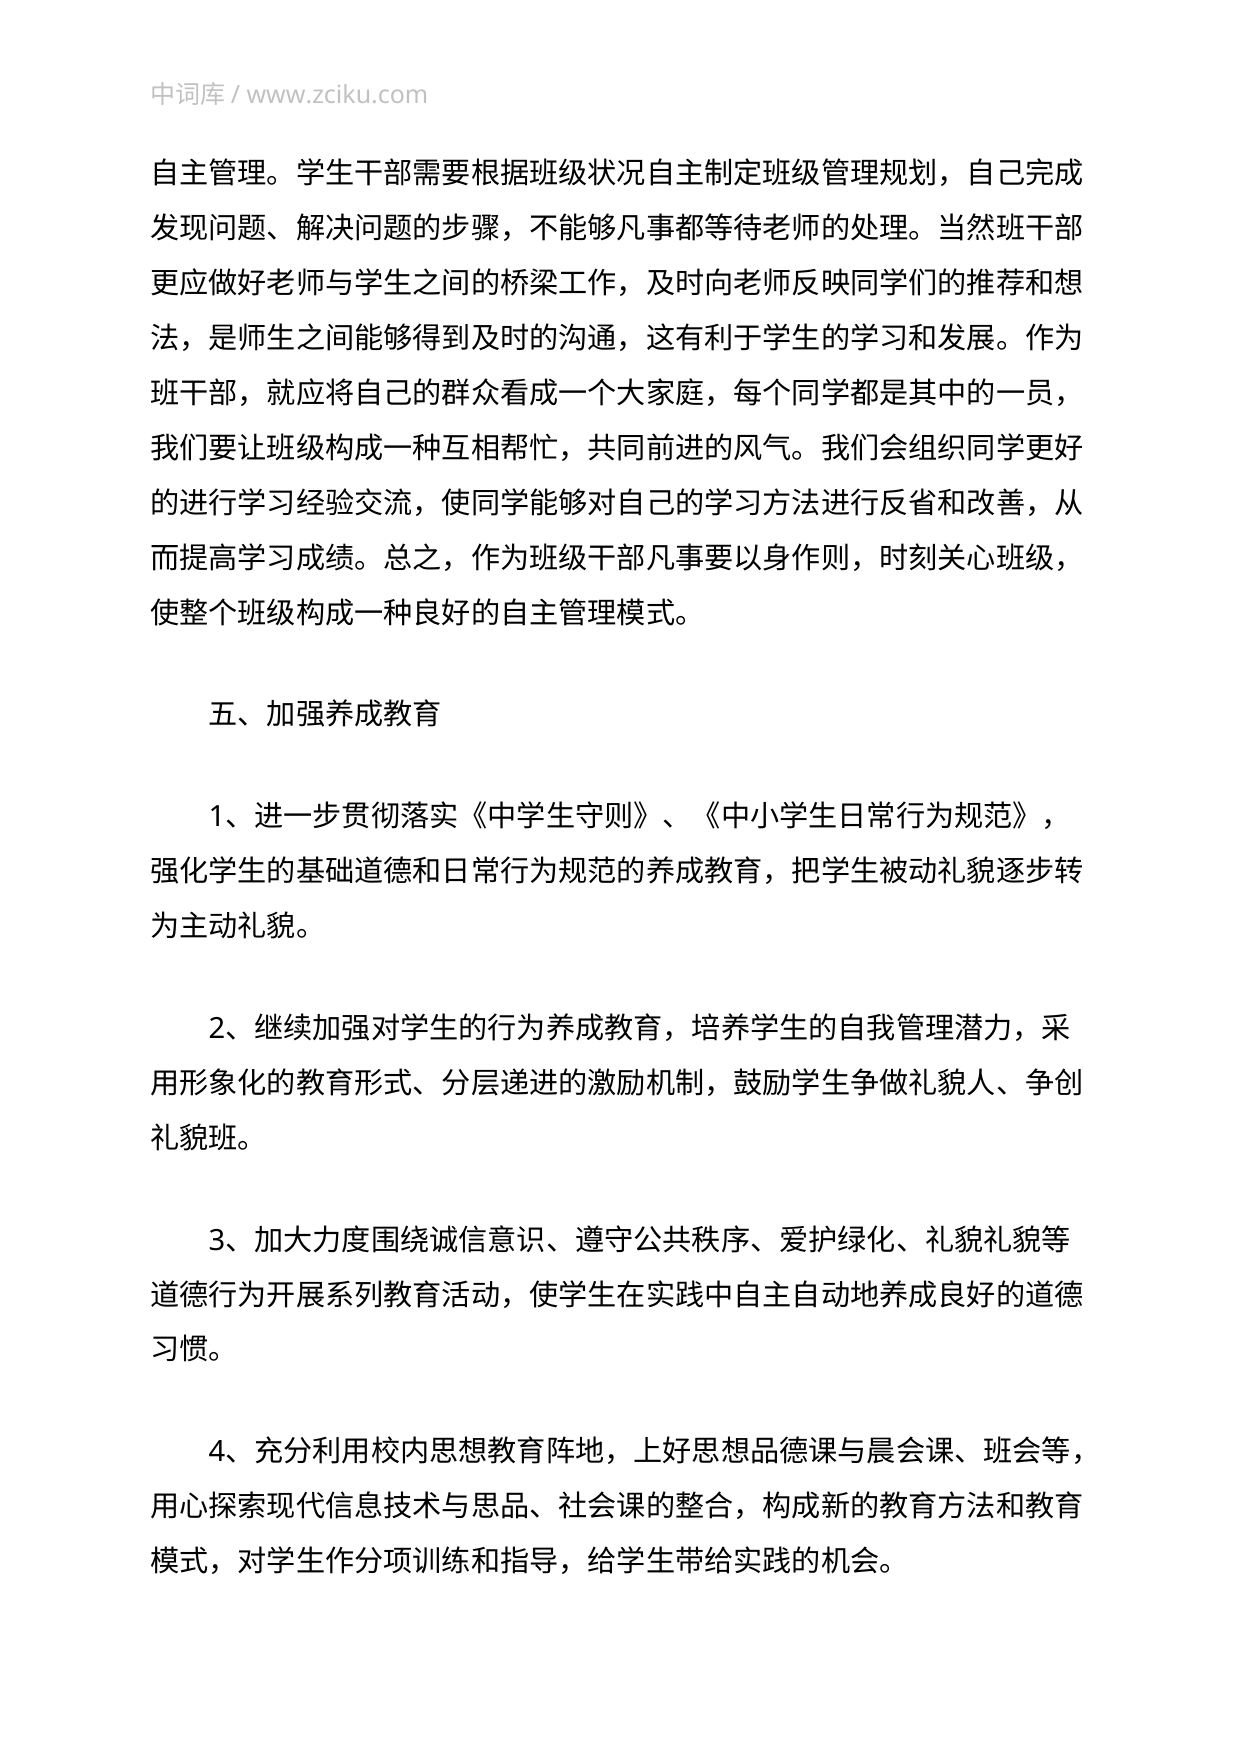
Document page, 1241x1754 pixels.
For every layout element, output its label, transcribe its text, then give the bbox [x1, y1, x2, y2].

text 五、加强养成教育 [150, 691, 1090, 733]
text 2、继续加强对学生的行为养成教育，培养学生的自我管理潜力，采用形象化的教育形式、分层递进的激励机制，鼓励学生争做礼貌人、争创礼貌班。 [150, 1004, 1090, 1157]
text 4、充分利用校内思想教育阵地，上好思想品德课与晨会课、班会等，用心探索现代信息技术与思品、社会课的整合，构成新的教育方法和教育模式，对学生作分项训练和指导，给学生带给实践的机会。 [150, 1428, 1090, 1580]
text 3、加大力度围绕诚信意识、遵守公共秩序、爱护绿化、礼貌礼貌等道德行为开展系列教育活动，使学生在实践中自主自动地养成良好的道德习惯。 [150, 1216, 1090, 1368]
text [150, 150, 1090, 631]
text 1、进一步贯彻落实《中学生守则》、《中小学生日常行为规范》，强化学生的基础道德和日常行为规范的养成教育，把学生被动礼貌逐步转为主动礼貌。 [150, 793, 1090, 945]
